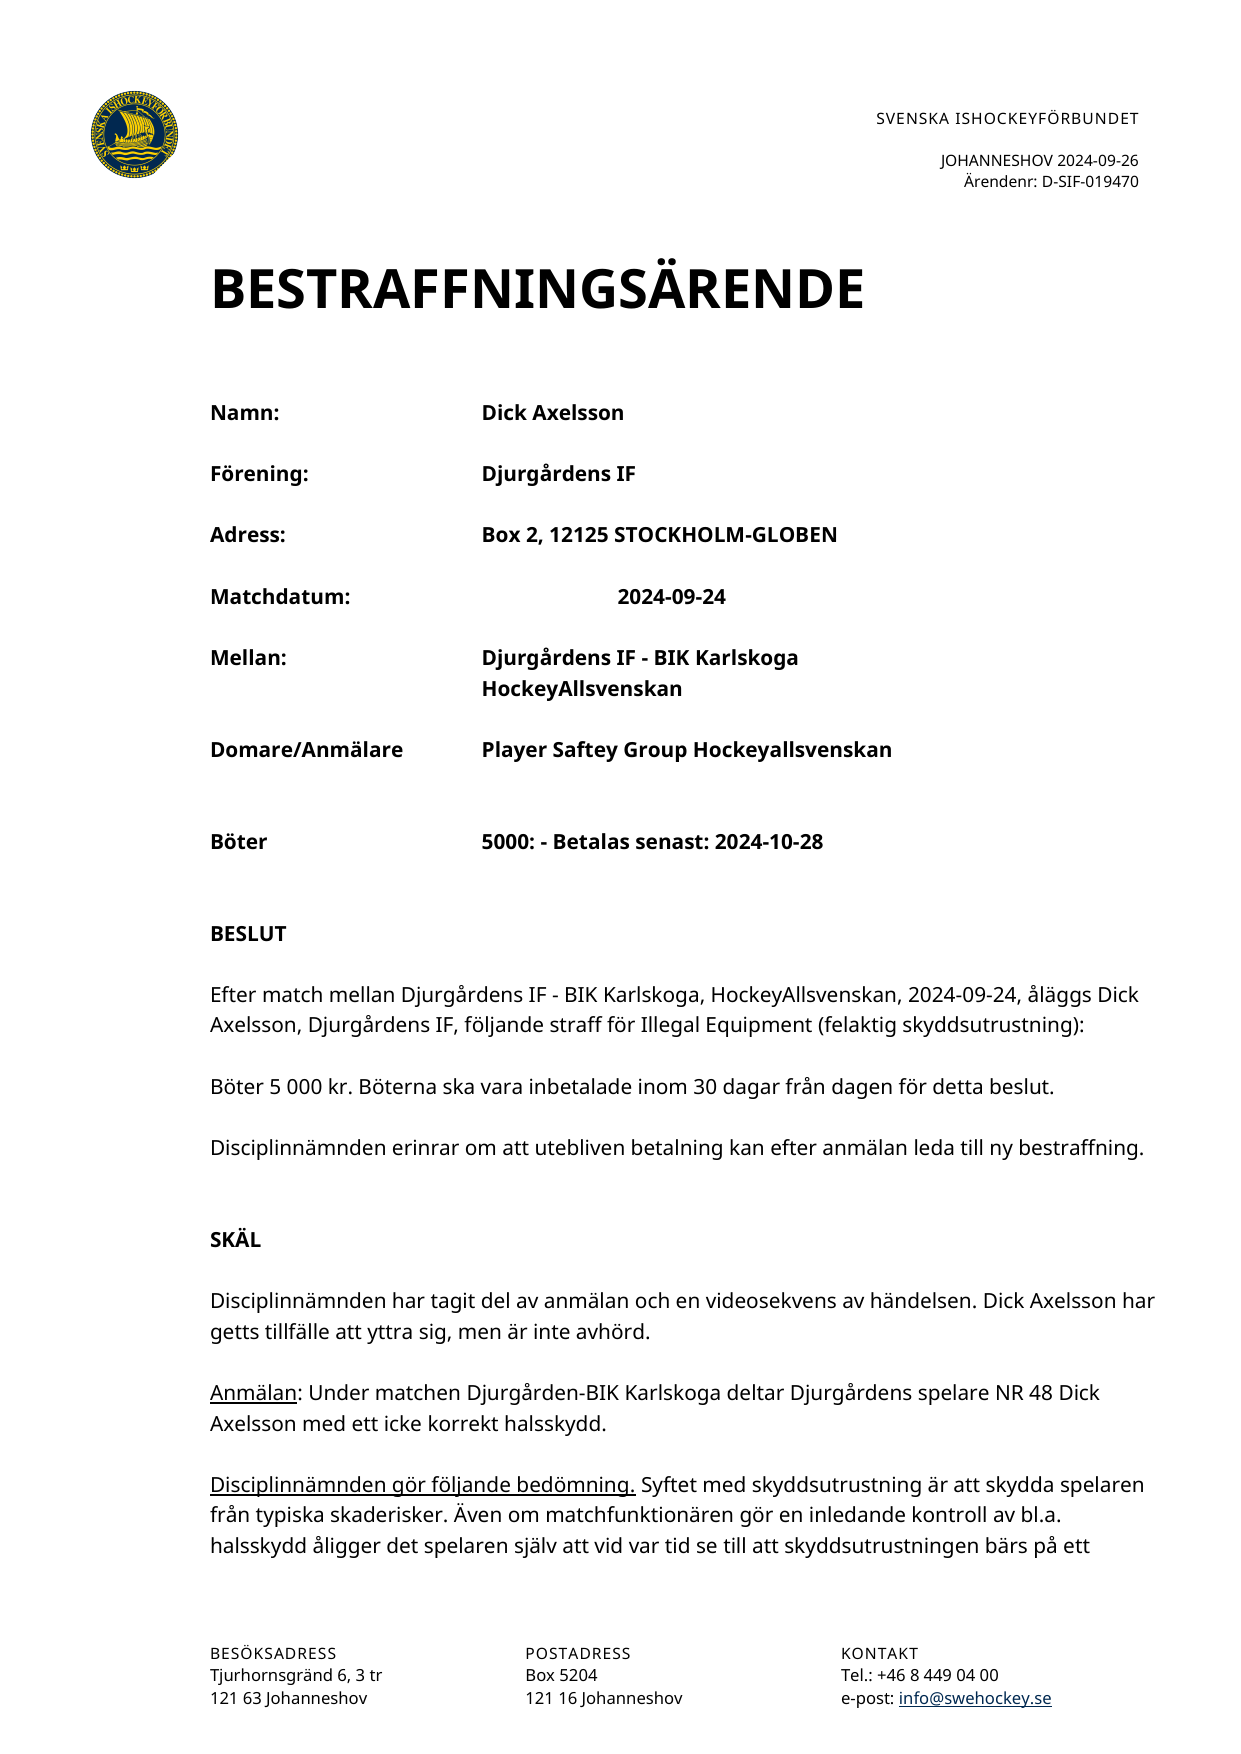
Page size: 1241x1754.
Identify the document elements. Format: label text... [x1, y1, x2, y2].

text Namn: Dick Axelsson [210, 398, 1157, 427]
text Efter match mellan Djurgårdens IF - BIK Karlskoga, HockeyAllsvenskan, 2024-09-24, åläggs Dick Axelsson, Djurgårdens IF, följande straff för Illegal Equipment (felaktig skyddsutrustning): [210, 980, 1157, 1039]
text BESLUT [210, 919, 1157, 947]
text SKÄL [210, 1225, 1157, 1253]
text Förening: Djurgårdens IF [210, 459, 1157, 488]
subtitle BESTRAFFNINGSÄRENDE [210, 251, 1157, 325]
text Anmälan: Under matchen Djurgården-BIK Karlskoga deltar Djurgårdens spelare NR 48 Dick Axelsson med ett icke korrekt halsskydd. [210, 1378, 1157, 1437]
text Matchdatum: 2024-09-24 [210, 582, 1157, 610]
text Domare/Anmälare Player Saftey Group Hockeyallsvenskan [210, 735, 1157, 763]
text Böter 5 000 kr. Böterna ska vara inbetalade inom 30 dagar från dagen för detta beslut. [210, 1072, 1157, 1100]
text Mellan: Djurgårdens IF - BIK Karlskoga [210, 643, 1157, 672]
text Disciplinnämnden har tagit del av anmälan och en videosekvens av händelsen. Dick Axelsson har getts tillfälle att yttra sig, men är inte avhörd. [210, 1286, 1157, 1345]
picture [82, 82, 186, 183]
text Böter 5000: - Betalas senast: 2024-10-28 [210, 827, 1157, 855]
text Adress: Box 2, 12125 STOCKHOLM-GLOBEN [210, 521, 1157, 549]
text Disciplinnämnden erinrar om att utebliven betalning kan efter anmälan leda till ny bestraffning. [210, 1133, 1157, 1162]
text HockeyAllsvenskan [210, 674, 1157, 702]
